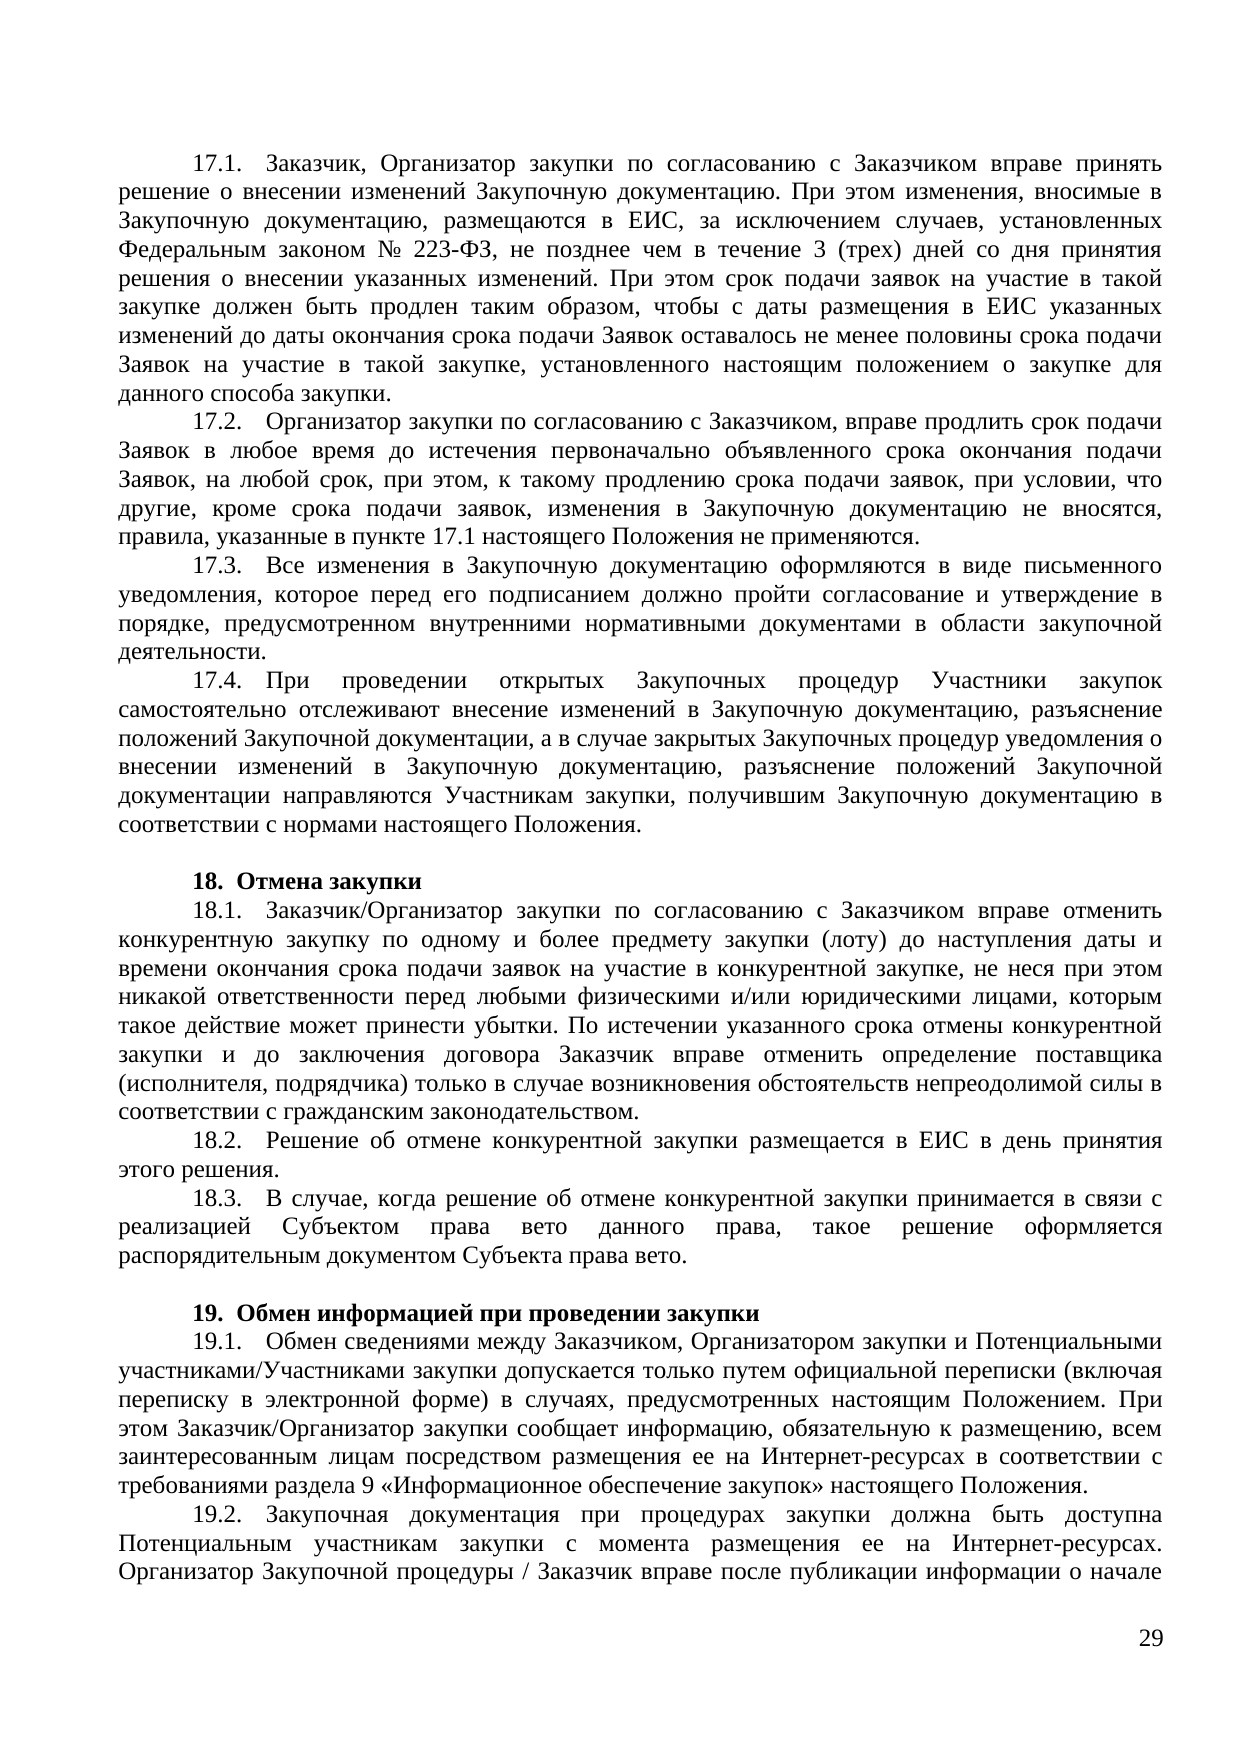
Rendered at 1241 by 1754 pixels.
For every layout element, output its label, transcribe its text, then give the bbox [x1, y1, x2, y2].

list Обмен сведениями между Заказчиком, Организатором закупки и Потенциальными участниками/Участниками закупки допускается только путем официальной переписки (включая переписку в электронной форме) в случаях, предусмотренных настоящим Положением. При этом Заказчик/Организатор закупки сообщает информацию, обязательную к размещению, всем заинтересованным лицам посредством размещения ее на Интернет-ресурсах в соответствии с требованиями раздела 9 «Информационное обеспечение закупок» настоящего Положения. [118, 1326, 1163, 1499]
list Решение об отмене конкурентной закупки размещается в ЕИС в день принятия этого решения. [118, 1125, 1163, 1183]
list При проведении открытых Закупочных процедур Участники закупок самостоятельно отслеживают внесение изменений в Закупочную документацию, разъяснение положений Закупочной документации, а в случае закрытых Закупочных процедур уведомления о внесении изменений в Закупочную документацию, разъяснение положений Закупочной документации направляются Участникам закупки, получившим Закупочную документацию в соответствии с нормами настоящего Положения. [118, 665, 1163, 838]
list Организатор закупки по согласованию с Заказчиком, вправе продлить срок подачи Заявок в любое время до истечения первоначально объявленного срока окончания подачи Заявок, на любой срок, при этом, к такому продлению срока подачи заявок, при условии, что другие, кроме срока подачи заявок, изменения в Закупочную документацию не вносятся, правила, указанные в пункте 17.1 настоящего Положения не применяются. [118, 406, 1163, 550]
list В случае, когда решение об отмене конкурентной закупки принимается в связи с реализацией Субъектом права вето данного права, такое решение оформляется распорядительным документом Субъекта права вето. [118, 1183, 1163, 1269]
list Отмена закупки [118, 866, 1163, 895]
list Заказчик, Организатор закупки по согласованию с Заказчиком вправе принять решение о внесении изменений Закупочную документацию. При этом изменения, вносимые в Закупочную документацию, размещаются в ЕИС, за исключением случаев, установленных Федеральным законом № 223-ФЗ, не позднее чем в течение 3 (трех) дней со дня принятия решения о внесении указанных изменений. При этом срок подачи заявок на участие в такой закупке должен быть продлен таким образом, чтобы с даты размещения в ЕИС указанных изменений до даты окончания срока подачи Заявок оставалось не менее половины срока подачи Заявок на участие в такой закупке, установленного настоящим положением о закупке для данного способа закупки. [118, 148, 1163, 406]
list Все изменения в Закупочную документацию оформляются в виде письменного уведомления, которое перед его подписанием должно пройти согласование и утверждение в порядке, предусмотренном внутренними нормативными документами в области закупочной деятельности. [118, 550, 1163, 665]
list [118, 1499, 1163, 1585]
list Обмен информацией при проведении закупки [118, 1298, 1163, 1326]
list Заказчик/Организатор закупки по согласованию с Заказчиком вправе отменить конкурентную закупку по одному и более предмету закупки (лоту) до наступления даты и времени окончания срока подачи заявок на участие в конкурентной закупке, не неся при этом никакой ответственности перед любыми физическими и/или юридическими лицами, которым такое действие может принести убытки. По истечении указанного срока отмены конкурентной закупки и до заключения договора Заказчик вправе отменить определение поставщика (исполнителя, подрядчика) только в случае возникновения обстоятельств непреодолимой силы в соответствии с гражданским законодательством. [118, 895, 1163, 1125]
